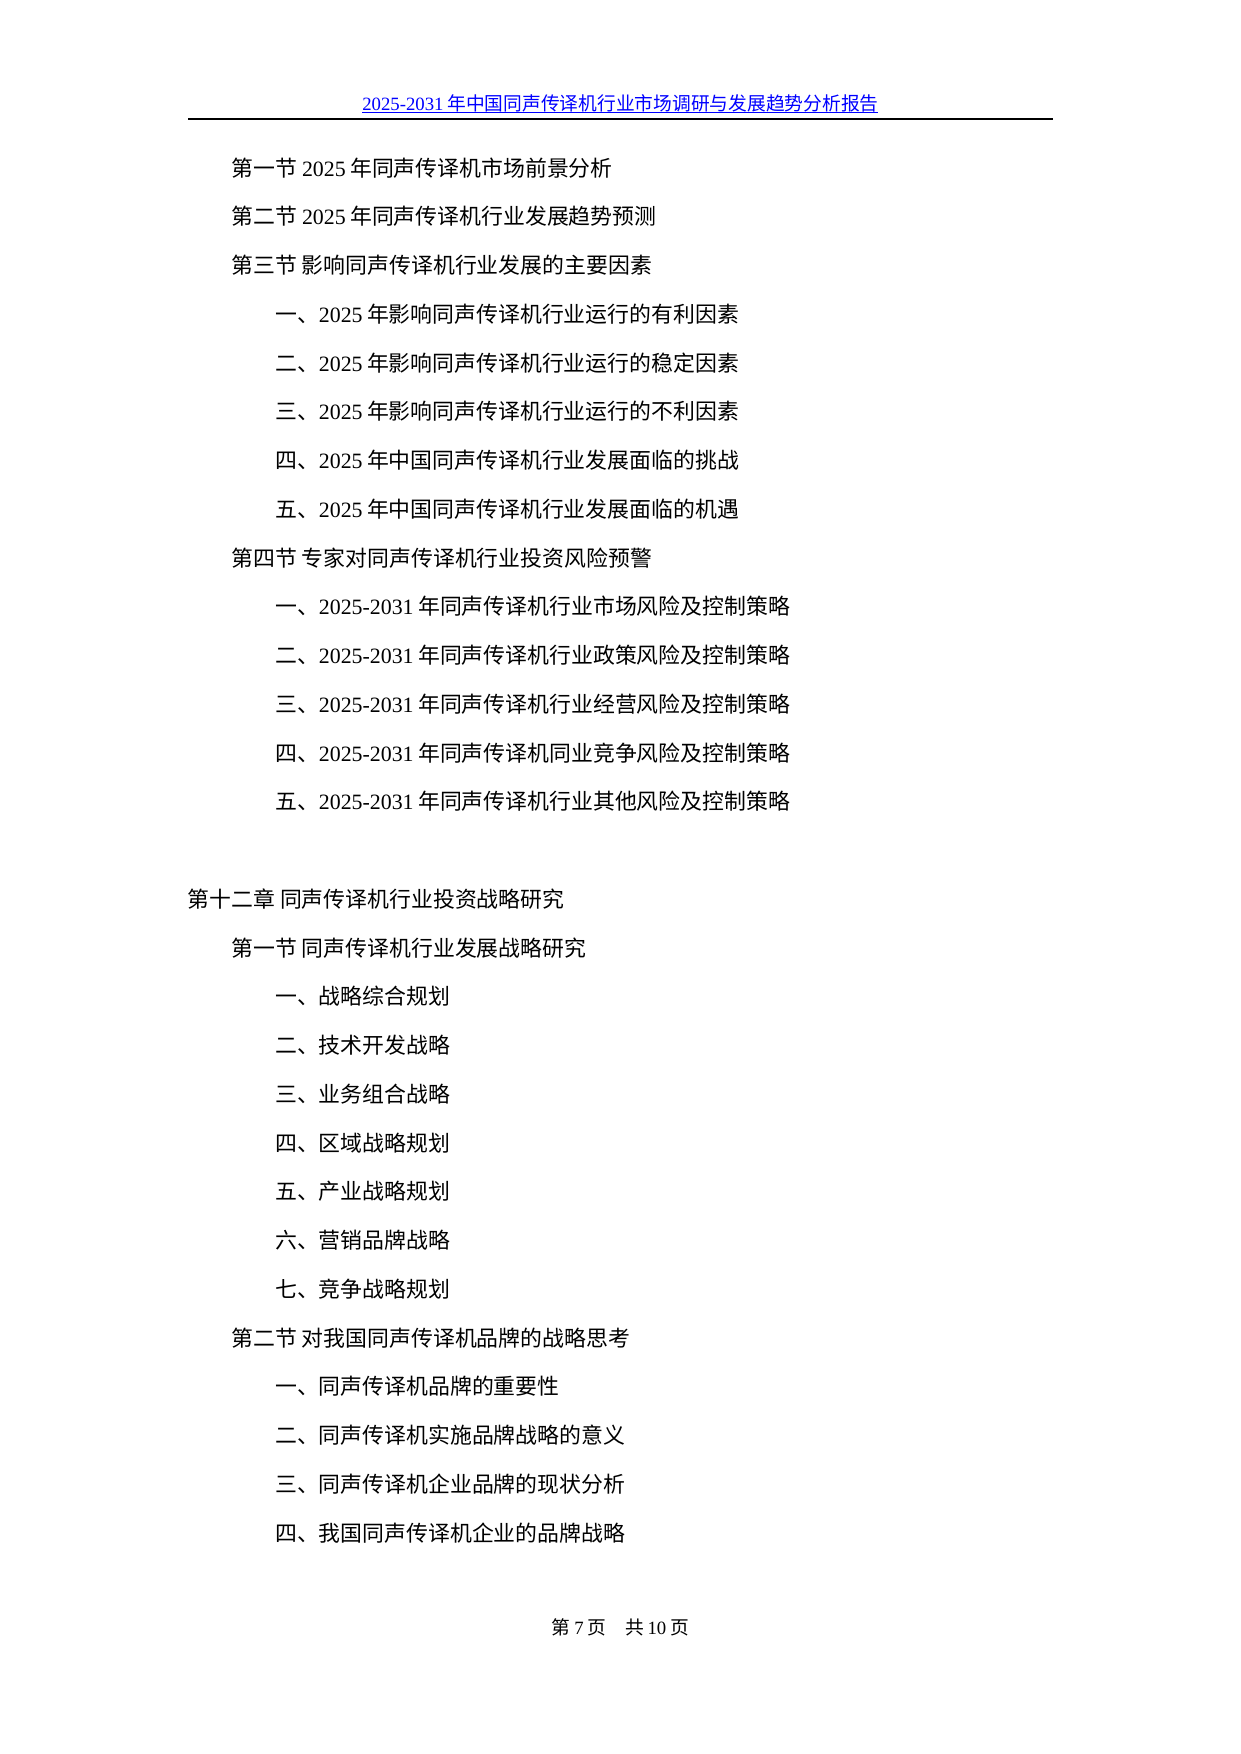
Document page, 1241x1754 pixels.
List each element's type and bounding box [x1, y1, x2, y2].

text [187, 150, 1053, 1548]
